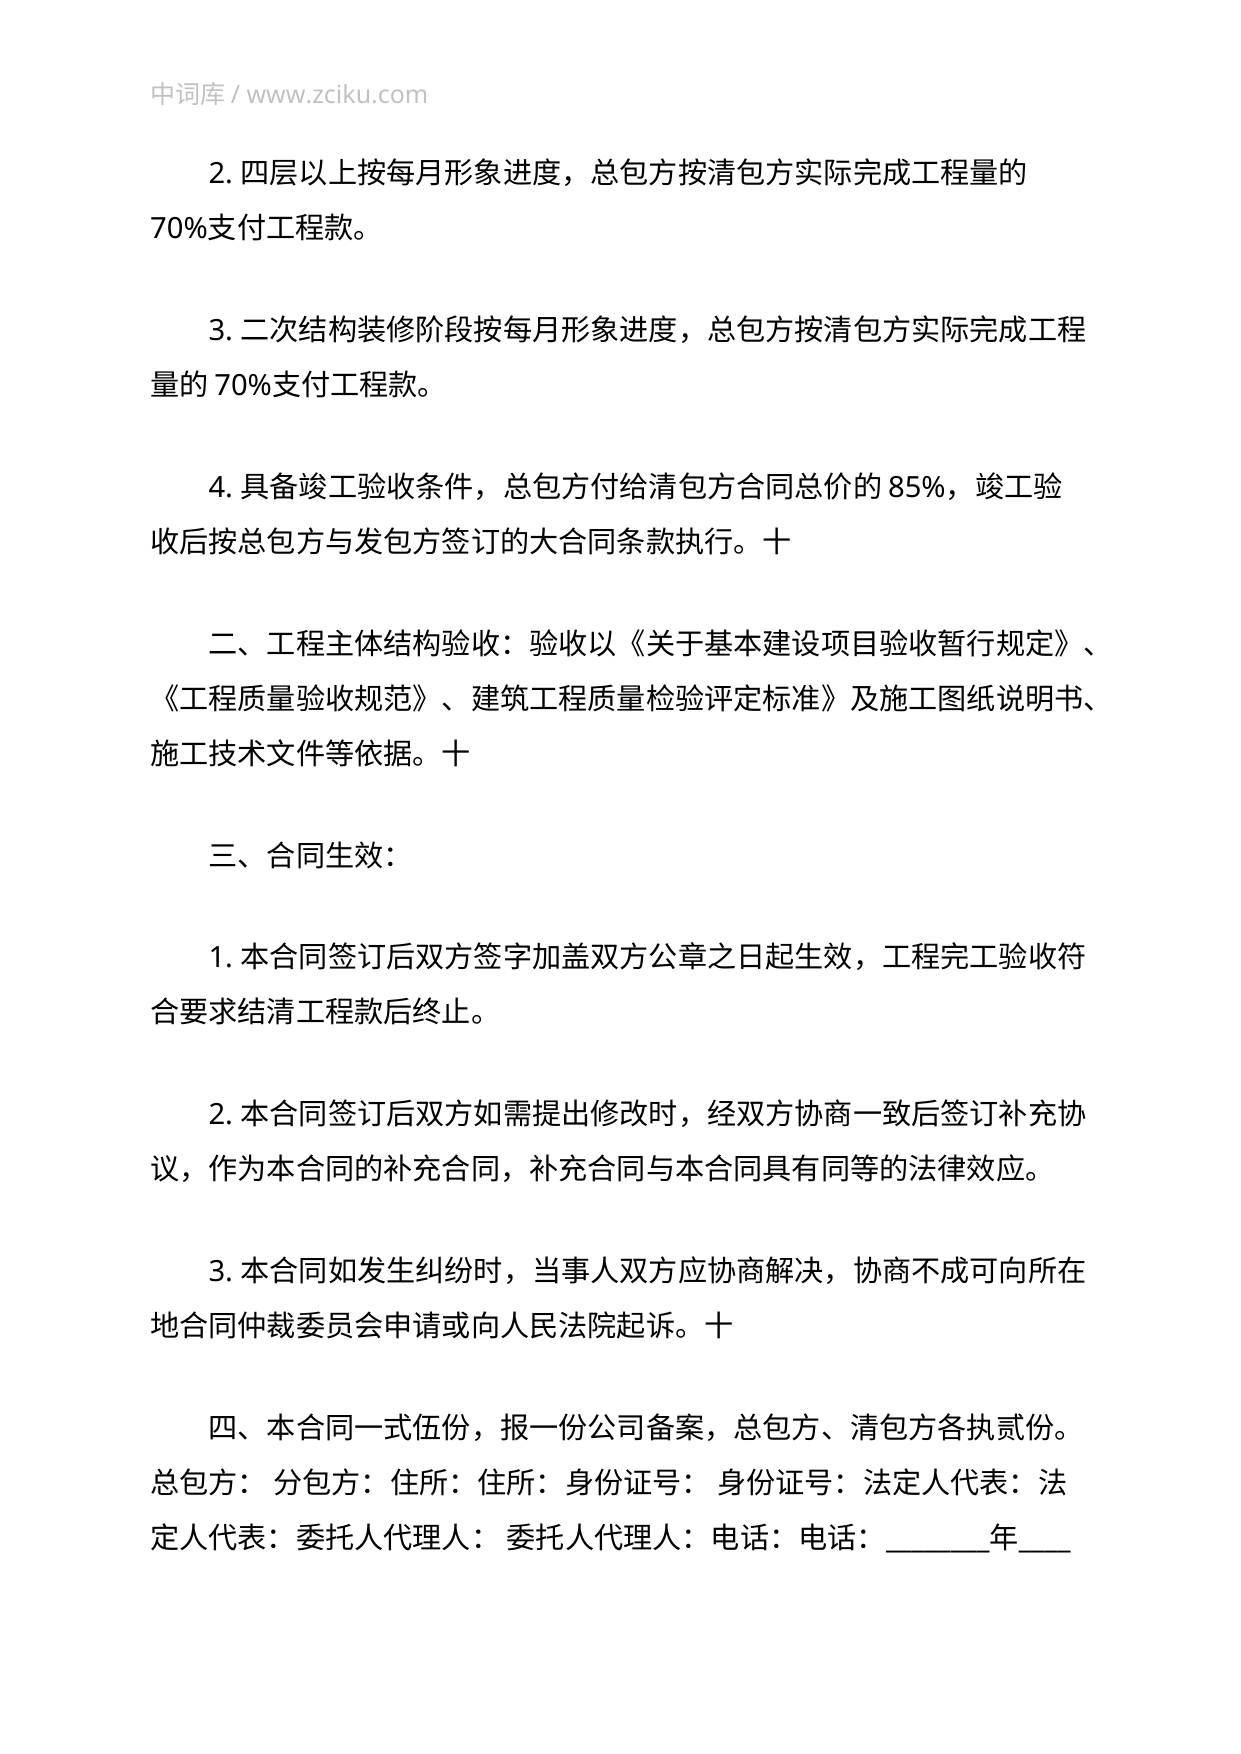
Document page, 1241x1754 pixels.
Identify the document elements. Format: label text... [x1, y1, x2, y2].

text 2. 本合同签订后双方如需提出修改时，经双方协商一致后签订补充协议，作为本合同的补充合同，补充合同与本合同具有同等的法律效应。 [150, 1091, 1090, 1188]
text 3. 本合同如发生纠纷时，当事人双方应协商解决，协商不成可向所在地合同仲裁委员会申请或向人民法院起诉。十 [150, 1248, 1090, 1345]
text 三、合同生效： [150, 832, 1090, 874]
text 4. 具备竣工验收条件，总包方付给清包方合同总价的85%，竣工验收后按总包方与发包方签订的大合同条款执行。十 [150, 464, 1090, 561]
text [150, 1404, 1090, 1557]
text 二、工程主体结构验收：验收以《关于基本建设项目验收暂行规定》、《工程质量验收规范》、建筑工程质量检验评定标准》及施工图纸说明书、施工技术文件等依据。十 [150, 621, 1090, 773]
text 2. 四层以上按每月形象进度，总包方按清包方实际完成工程量的70%支付工程款。 [150, 150, 1090, 247]
text 1. 本合同签订后双方签字加盖双方公章之日起生效，工程完工验收符合要求结清工程款后终止。 [150, 934, 1090, 1031]
text 3. 二次结构装修阶段按每月形象进度，总包方按清包方实际完成工程量的70%支付工程款。 [150, 307, 1090, 404]
